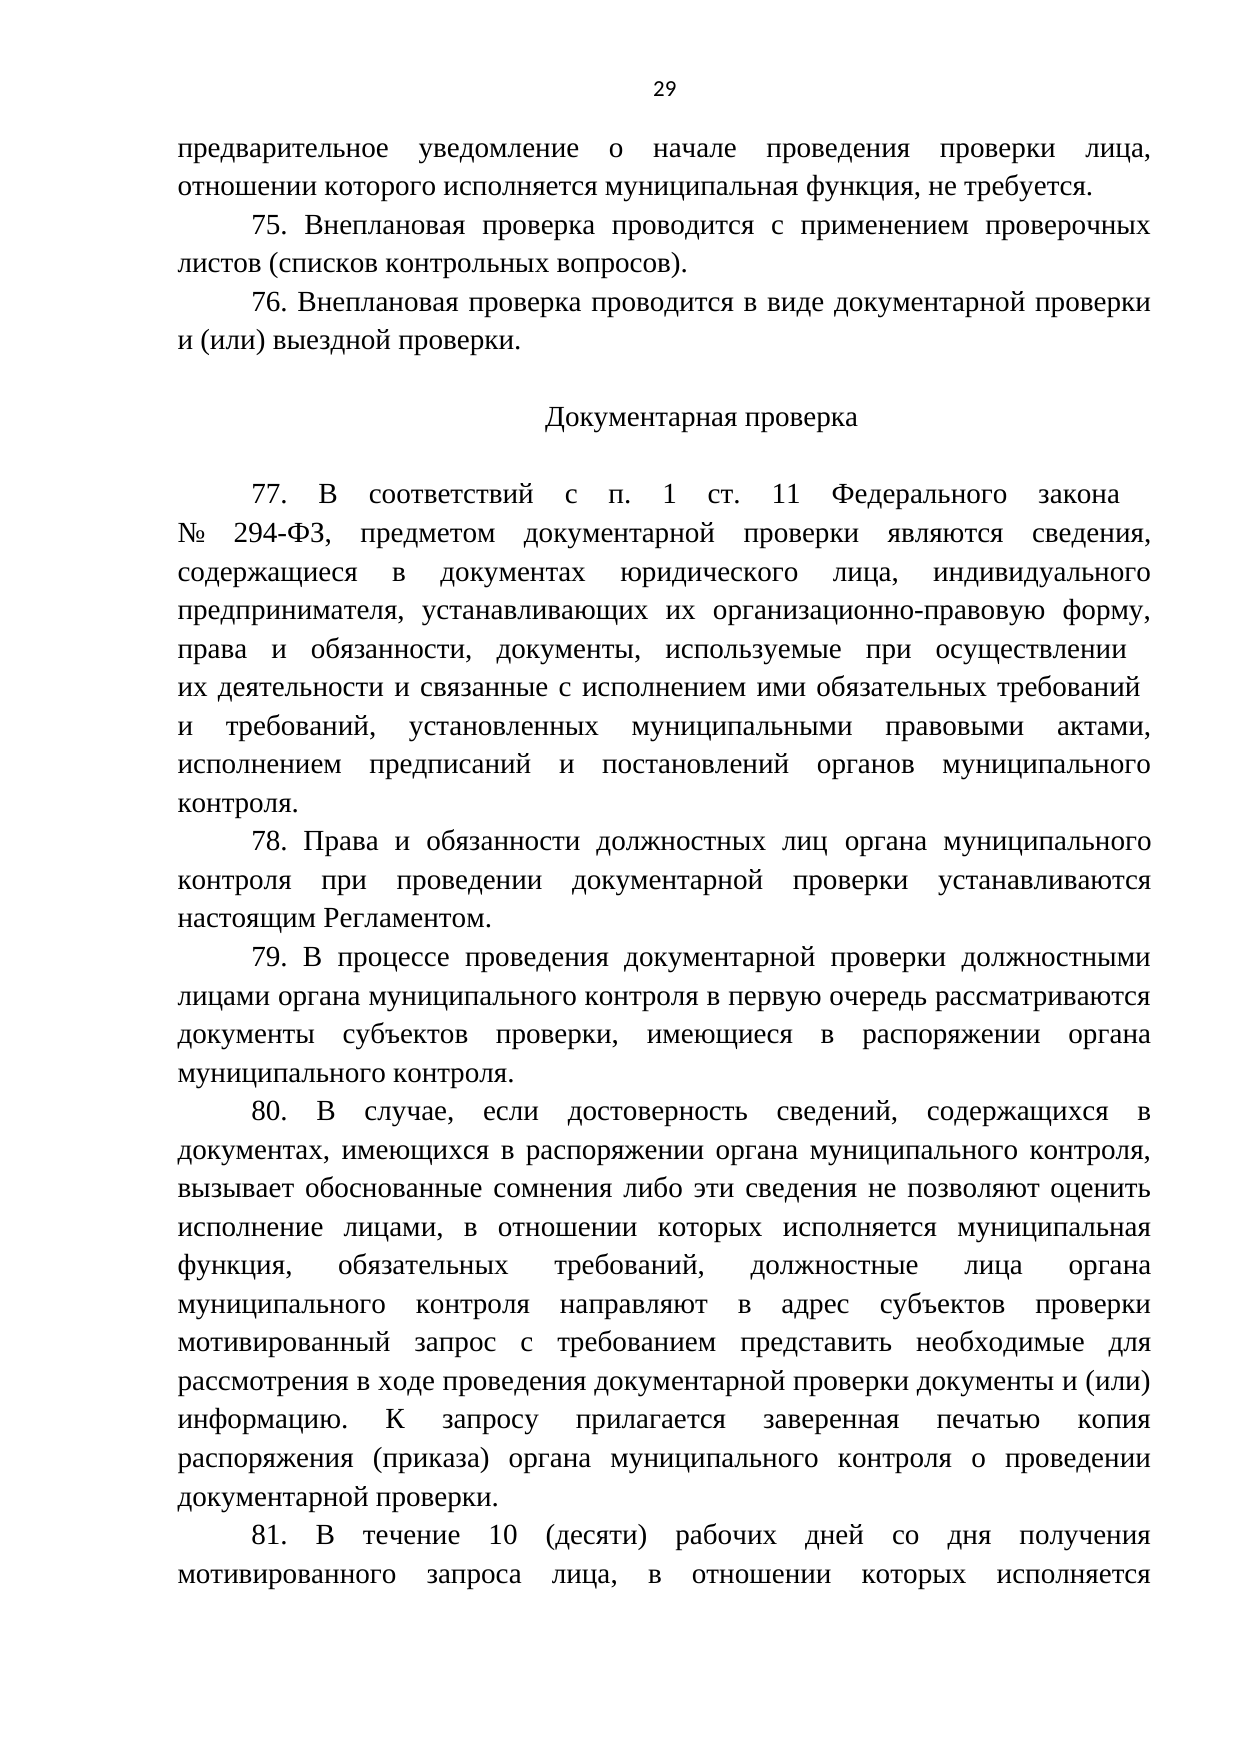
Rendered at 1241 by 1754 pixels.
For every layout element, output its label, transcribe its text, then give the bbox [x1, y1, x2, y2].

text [177, 1517, 1152, 1589]
text 76. Внеплановая проверка проводится в виде документарной проверки и (или) выездной проверки. [177, 284, 1152, 356]
text 80. В случае, если достоверность сведений, содержащихся в документах, имеющихся в распоряжении органа муниципального контроля, вызывает обоснованные сомнения либо эти сведения не позволяют оценить исполнение лицами, в отношении которых исполняется муниципальная функция, обязательных требований, должностные лица органа муниципального контроля направляют в адрес субъектов проверки мотивированный запрос с требованием представить необходимые для рассмотрения в ходе проведения документарной проверки документы и (или) информацию. К запросу прилагается заверенная печатью копия распоряжения (приказа) органа муниципального контроля о проведении документарной проверки. [177, 1093, 1152, 1512]
text 78. Права и обязанности должностных лиц органа муниципального контроля при проведении документарной проверки устанавливаются настоящим Регламентом. [177, 823, 1152, 934]
text 79. В процессе проведения документарной проверки должностными лицами органа муниципального контроля в первую очередь рассматриваются документы субъектов проверки, имеющиеся в распоряжении органа муниципального контроля. [177, 939, 1152, 1088]
text Документарная проверка [177, 399, 1152, 433]
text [177, 130, 1152, 202]
text 75. Внеплановая проверка проводится с применением проверочных листов (списков контрольных вопросов). [177, 207, 1152, 279]
text 77. В соответствий с п. 1 ст. 11 Федерального закона № 294-ФЗ, предметом документарной проверки являются сведения, содержащиеся в документах юридического лица, индивидуального предпринимателя, устанавливающих их организационно-правовую форму, права и обязанности, документы, используемые при осуществлении их деятельности и связанные с исполнением ими обязательных требований и требований, установленных муниципальными правовыми актами, исполнением предписаний и постановлений органов муниципального контроля. [177, 477, 1152, 818]
